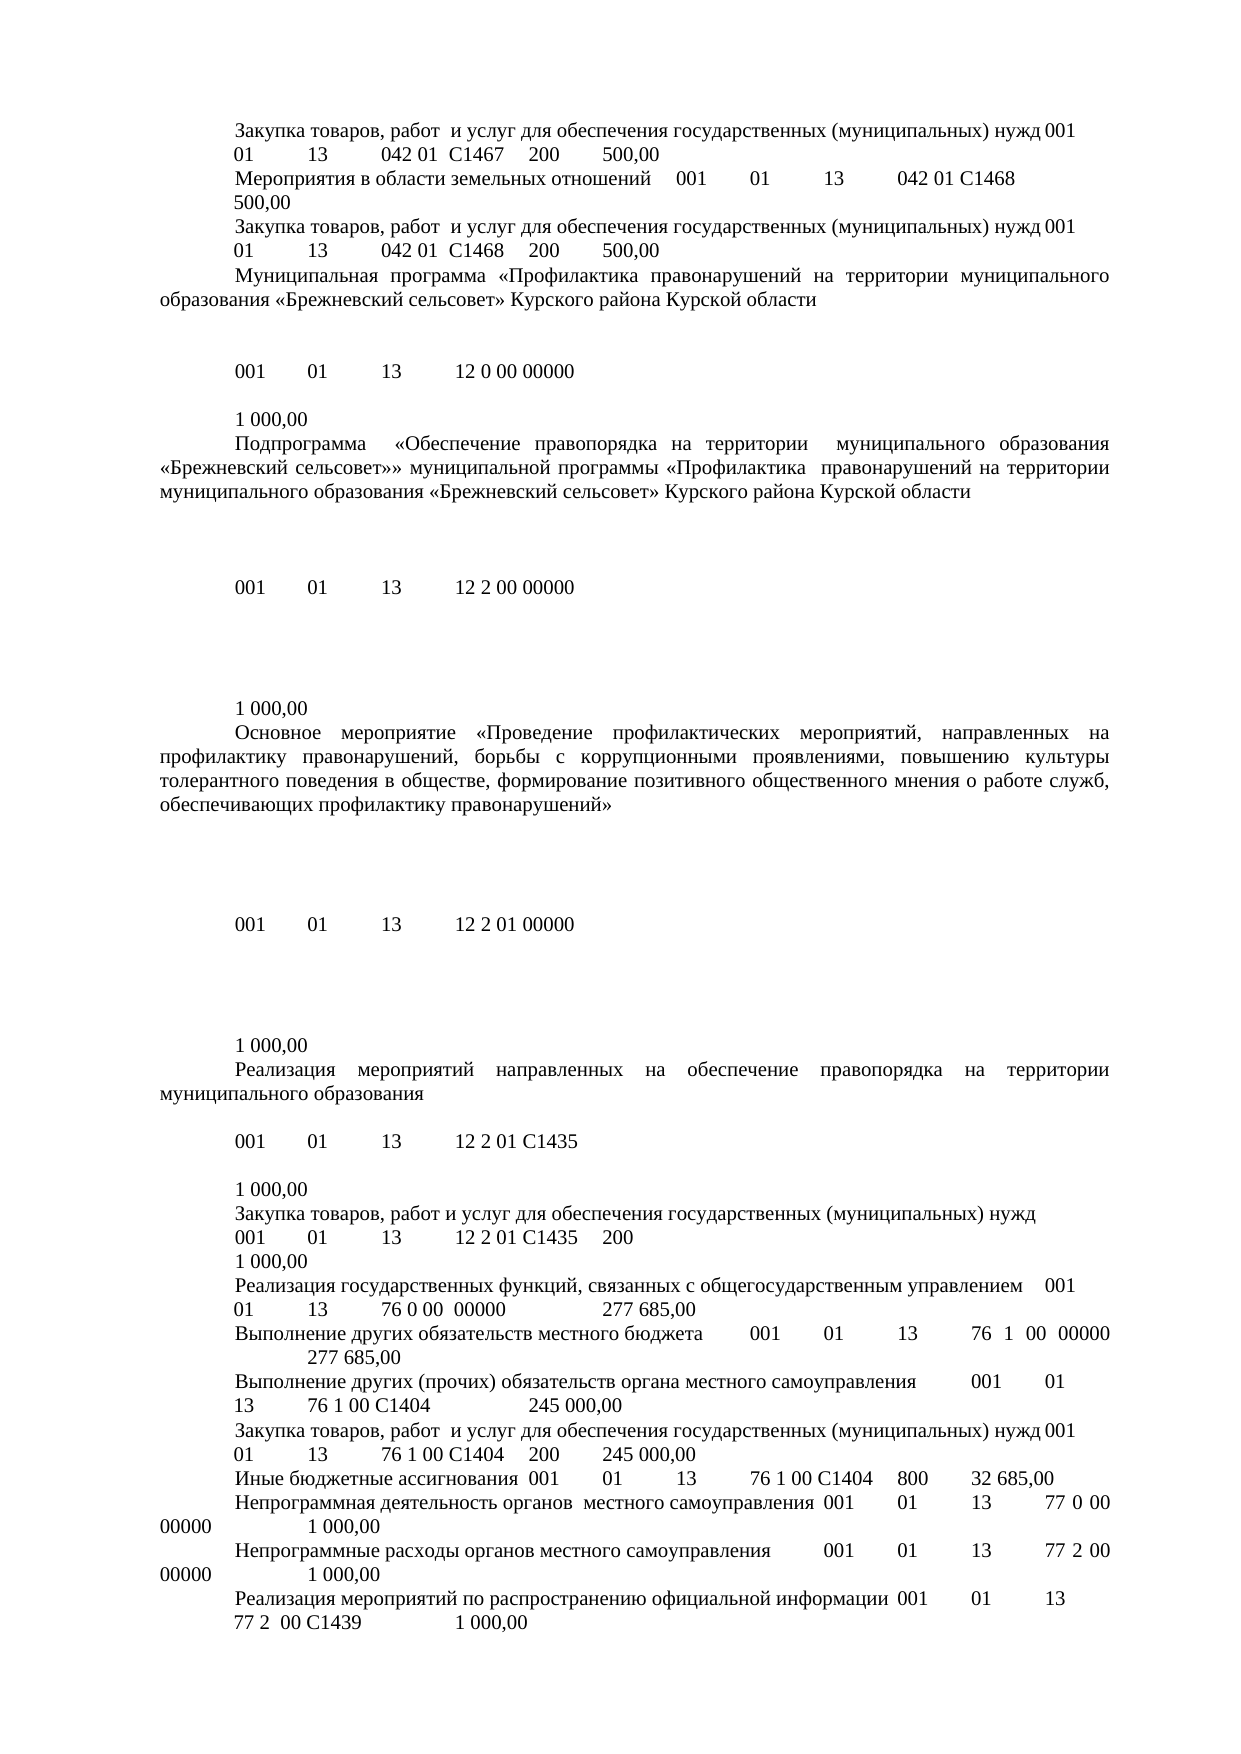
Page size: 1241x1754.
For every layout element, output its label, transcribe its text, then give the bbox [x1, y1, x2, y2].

text Иные бюджетные ассигнования 001 01 13 76 1 00 С1404 800 32 685,00 [159, 1466, 1110, 1490]
text Реализация государственных функций, связанных с общегосударственным управлением 001 01 13 76 0 00 00000 277 685,00 [159, 1273, 1110, 1321]
text Подпрограмма «Обеспечение правопорядка на территории муниципального образования «Брежневский сельсовет»» муниципальной программы «Профилактика правонарушений на территории муниципального образования «Брежневский сельсовет» Курского района Курской области [159, 431, 1110, 503]
text 1 000,00 [159, 1032, 1110, 1057]
text 1 000,00 [159, 696, 1110, 720]
text Выполнение других (прочих) обязательств органа местного самоуправления 001 01 13 76 1 00 С1404 245 000,00 [159, 1369, 1110, 1417]
text Непрограммные расходы органов местного самоуправления 001 01 13 77 2 00 00000 1 000,00 [159, 1538, 1110, 1586]
text 001 01 13 12 2 00 00000 [159, 575, 1110, 599]
text 001 01 13 12 2 01 00000 [159, 912, 1110, 936]
text Реализация мероприятий по распространению официальной информации 001 01 13 77 2 00 С1439 1 000,00 [159, 1586, 1110, 1634]
text 1 000,00 [159, 407, 1110, 431]
text 001 01 13 12 0 00 00000 [159, 359, 1110, 383]
text Непрограммная деятельность органов местного самоуправления 001 01 13 77 0 00 00000 1 000,00 [159, 1490, 1110, 1538]
text Муниципальная программа «Профилактика правонарушений на территории муниципального образования «Брежневский сельсовет» Курского района Курской области [159, 262, 1110, 311]
text Реализация мероприятий направленных на обеспечение правопорядка на территории муниципального образования [159, 1057, 1110, 1105]
text Закупка товаров, работ и услуг для обеспечения государственных (муниципальных) нужд 001 01 13 76 1 00 С1404 200 245 000,00 [159, 1417, 1110, 1466]
text 001 01 13 12 2 01 С1435 [159, 1129, 1110, 1153]
text Выполнение других обязательств местного бюджета 001 01 13 76 1 00 00000 277 685,00 [159, 1321, 1110, 1369]
text 1 000,00 [159, 1177, 1110, 1201]
text Мероприятия в области земельных отношений 001 01 13 042 01 С1468 500,00 [159, 166, 1110, 214]
text 1 000,00 [159, 1249, 1110, 1273]
text Закупка товаров, работ и услуг для обеспечения государственных (муниципальных) нужд 001 01 13 042 01 С1467 200 500,00 [159, 118, 1110, 166]
text 001 01 13 12 2 01 С1435 200 [159, 1225, 1110, 1249]
text Закупка товаров, работ и услуг для обеспечения государственных (муниципальных) нужд 001 01 13 042 01 С1468 200 500,00 [159, 214, 1110, 262]
text Основное мероприятие «Проведение профилактических мероприятий, направленных на профилактику правонарушений, борьбы с коррупционными проявлениями, повышению культуры толерантного поведения в обществе, формирование позитивного общественного мнения о работе служб, обеспечивающих профилактику правонарушений» [159, 720, 1110, 816]
text Закупка товаров, работ и услуг для обеспечения государственных (муниципальных) нужд [159, 1201, 1110, 1225]
